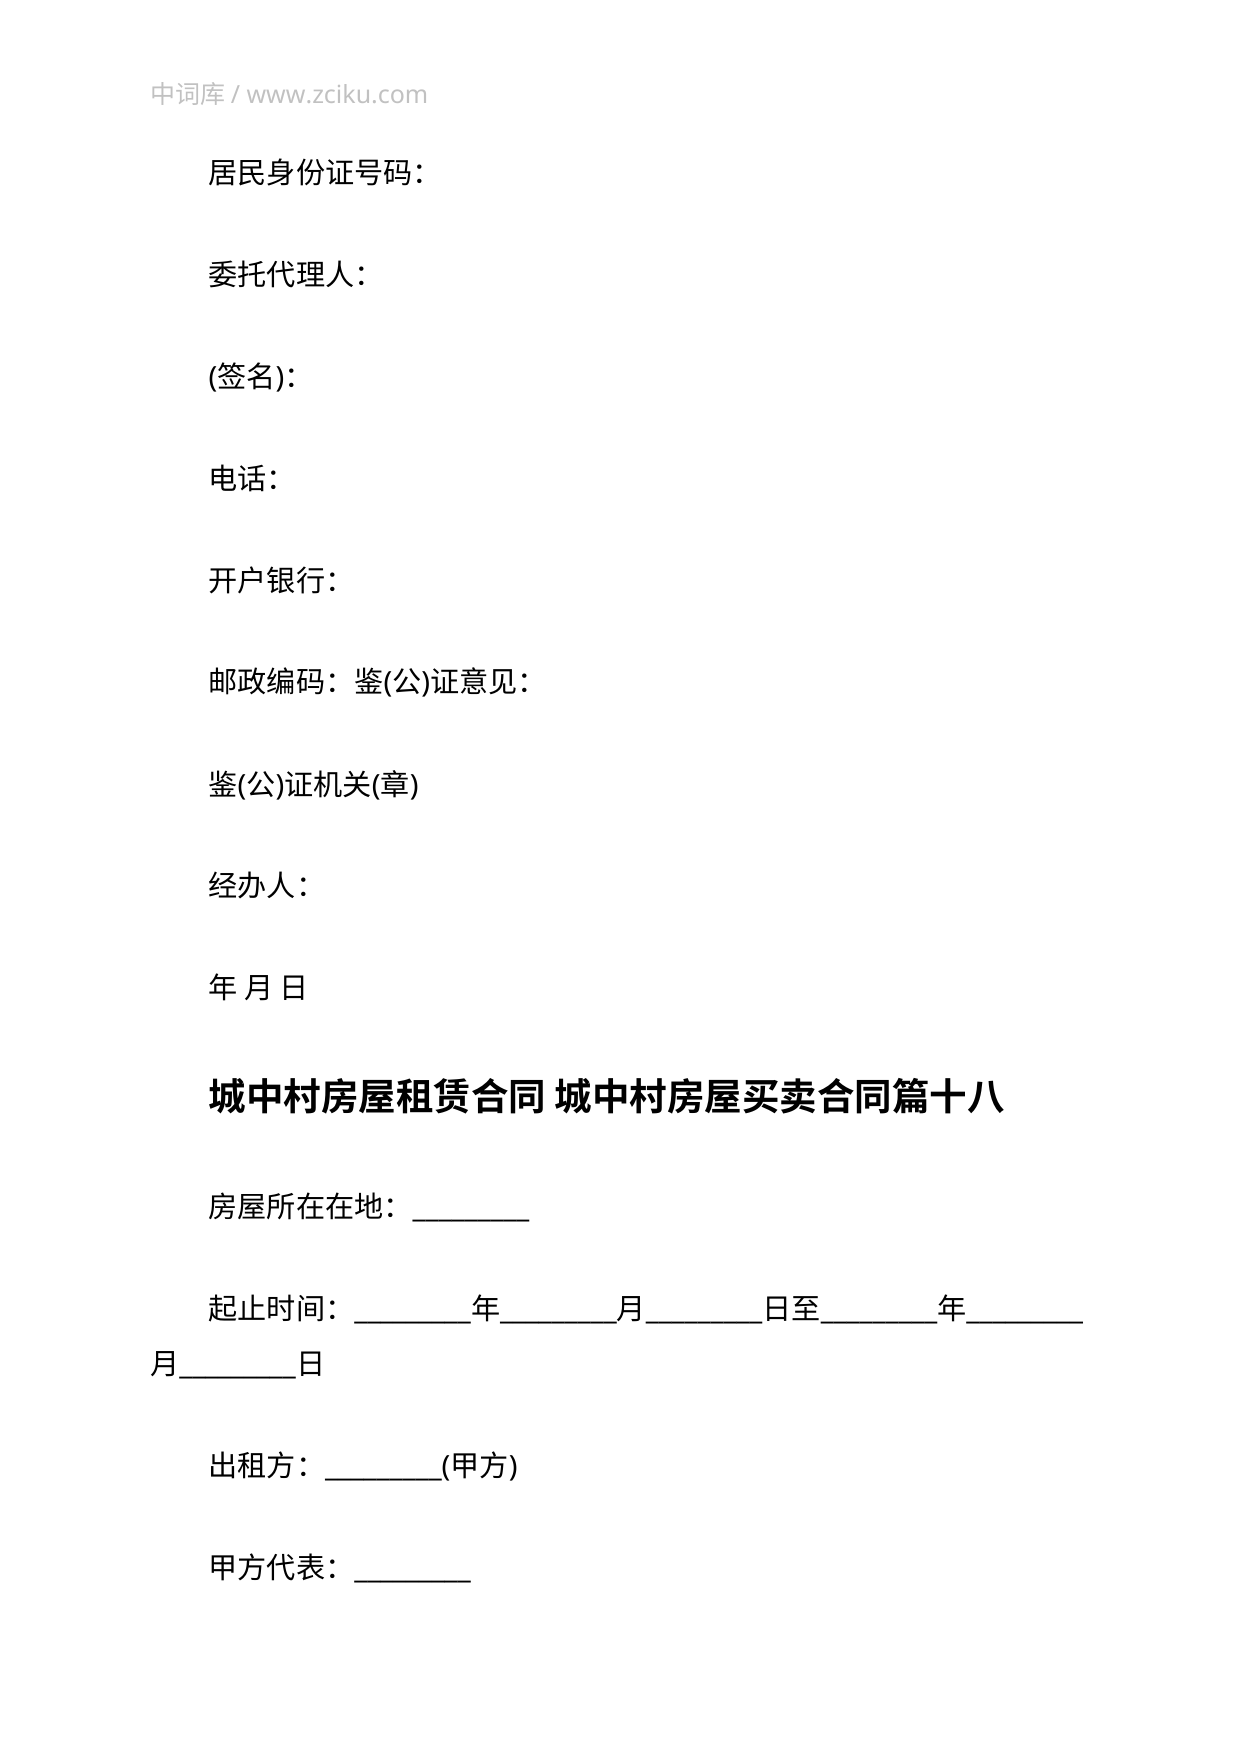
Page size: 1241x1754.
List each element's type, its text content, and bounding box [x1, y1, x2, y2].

text 电话： [150, 456, 1090, 498]
text 开户银行： [150, 557, 1090, 599]
text 委托代理人： [150, 252, 1090, 294]
text 邮政编码：鉴(公)证意见： [150, 659, 1090, 701]
text (签名)： [150, 353, 1090, 396]
text 年 月 日 [150, 965, 1090, 1007]
text 鉴(公)证机关(章) [150, 761, 1090, 803]
text 经办人： [150, 863, 1090, 905]
text 城中村房屋租赁合同 城中村房屋买卖合同篇十八 [150, 1067, 1090, 1121]
text 房屋所在在地：_________ [150, 1184, 1090, 1226]
text 甲方代表：_________ [150, 1545, 1090, 1587]
text 居民身份证号码： [150, 150, 1090, 192]
text 出租方：_________(甲方) [150, 1443, 1090, 1485]
text 起止时间：_________年_________月_________日至_________年_________月_________日 [150, 1286, 1090, 1383]
